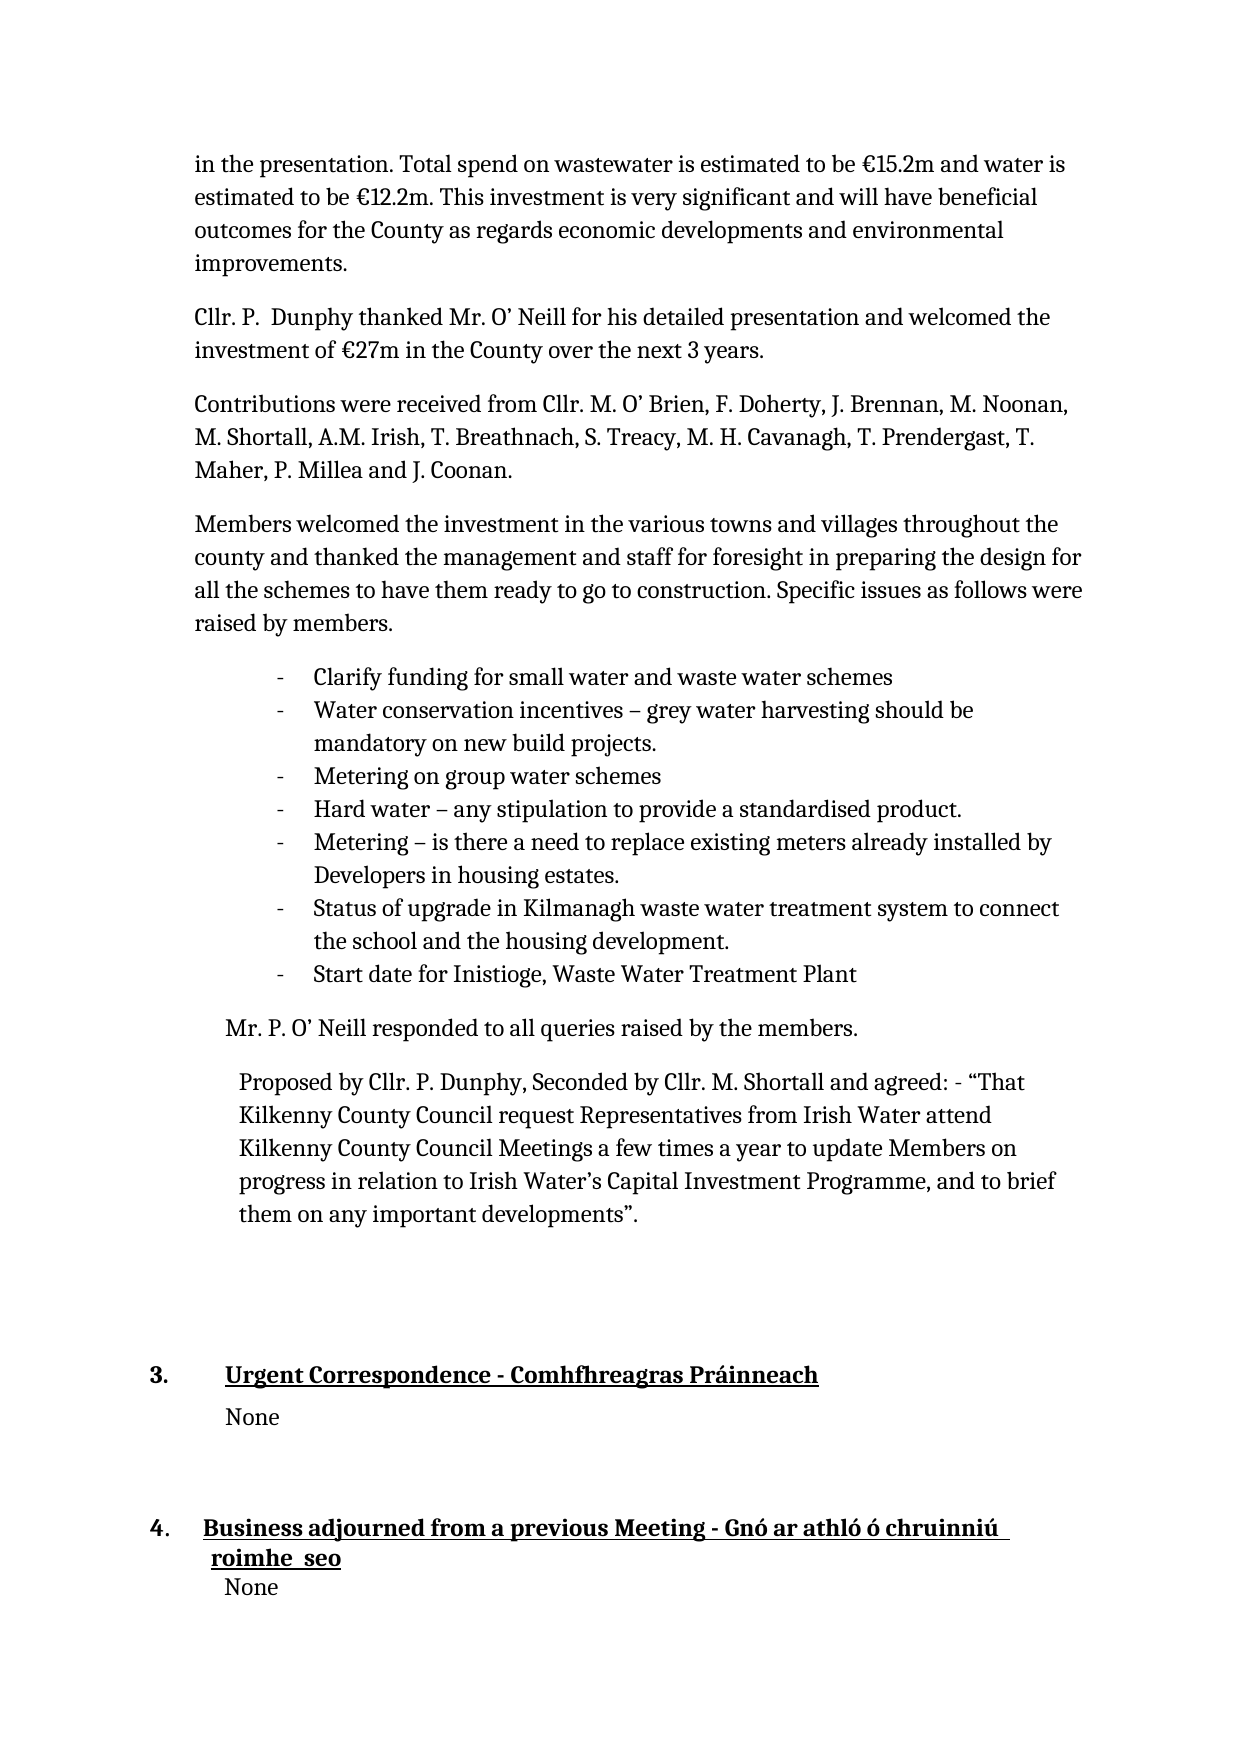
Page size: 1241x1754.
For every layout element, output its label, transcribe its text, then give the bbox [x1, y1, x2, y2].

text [194, 150, 1090, 278]
list Water conservation incentives – grey water harvesting should be mandatory on new build projects. [276, 696, 1090, 757]
text Members welcomed the investment in the various towns and villages throughout the county and thanked the management and staff for foresight in preparing the design for all the schemes to have them ready to go to construction. Specific issues as follows were raised by members. [194, 510, 1090, 637]
list Clarify funding for small water and waste water schemes [276, 663, 1090, 691]
list Urgent Correspondence - Comhfhreagras Práinneach [150, 1361, 1090, 1390]
text Proposed by Cllr. P. Dunphy, Seconded by Cllr. M. Shortall and agreed: - “That Kilkenny County Council request Representatives from Irish Water attend Kilkenny County Council Meetings a few times a year to update Members on progress in relation to Irish Water’s Capital Investment Programme, and to brief them on any important developments”. [150, 1067, 1090, 1228]
text None [150, 1573, 1090, 1602]
list Start date for Inistioge, Waste Water Treatment Plant [276, 960, 1090, 988]
list Hard water – any stipulation to provide a standardised product. [276, 795, 1090, 823]
text 4. Business adjourned from a previous Meeting - Gnó ar athló ó chruinniú [150, 1510, 1090, 1544]
list Metering – is there a need to replace existing meters already installed by Developers in housing estates. [276, 828, 1090, 889]
list Metering on group water schemes [276, 762, 1090, 790]
text Cllr. P. Dunphy thanked Mr. O’ Neill for his detailed presentation and welcomed the investment of €27m in the County over the next 3 years. [194, 303, 1090, 365]
text roimhe seo [150, 1544, 1090, 1573]
text Contributions were received from Cllr. M. O’ Brien, F. Doherty, J. Brennan, M. Noonan, M. Shortall, A.M. Irish, T. Breathnach, S. Treacy, M. H. Cavanagh, T. Prendergast, T. Maher, P. Millea and J. Coonan. [194, 390, 1090, 484]
text None [225, 1402, 1090, 1431]
list Status of upgrade in Kilmanagh waste water treatment system to connect the school and the housing development. [276, 894, 1090, 956]
text Mr. P. O’ Neill responded to all queries raised by the members. [150, 1014, 1090, 1042]
